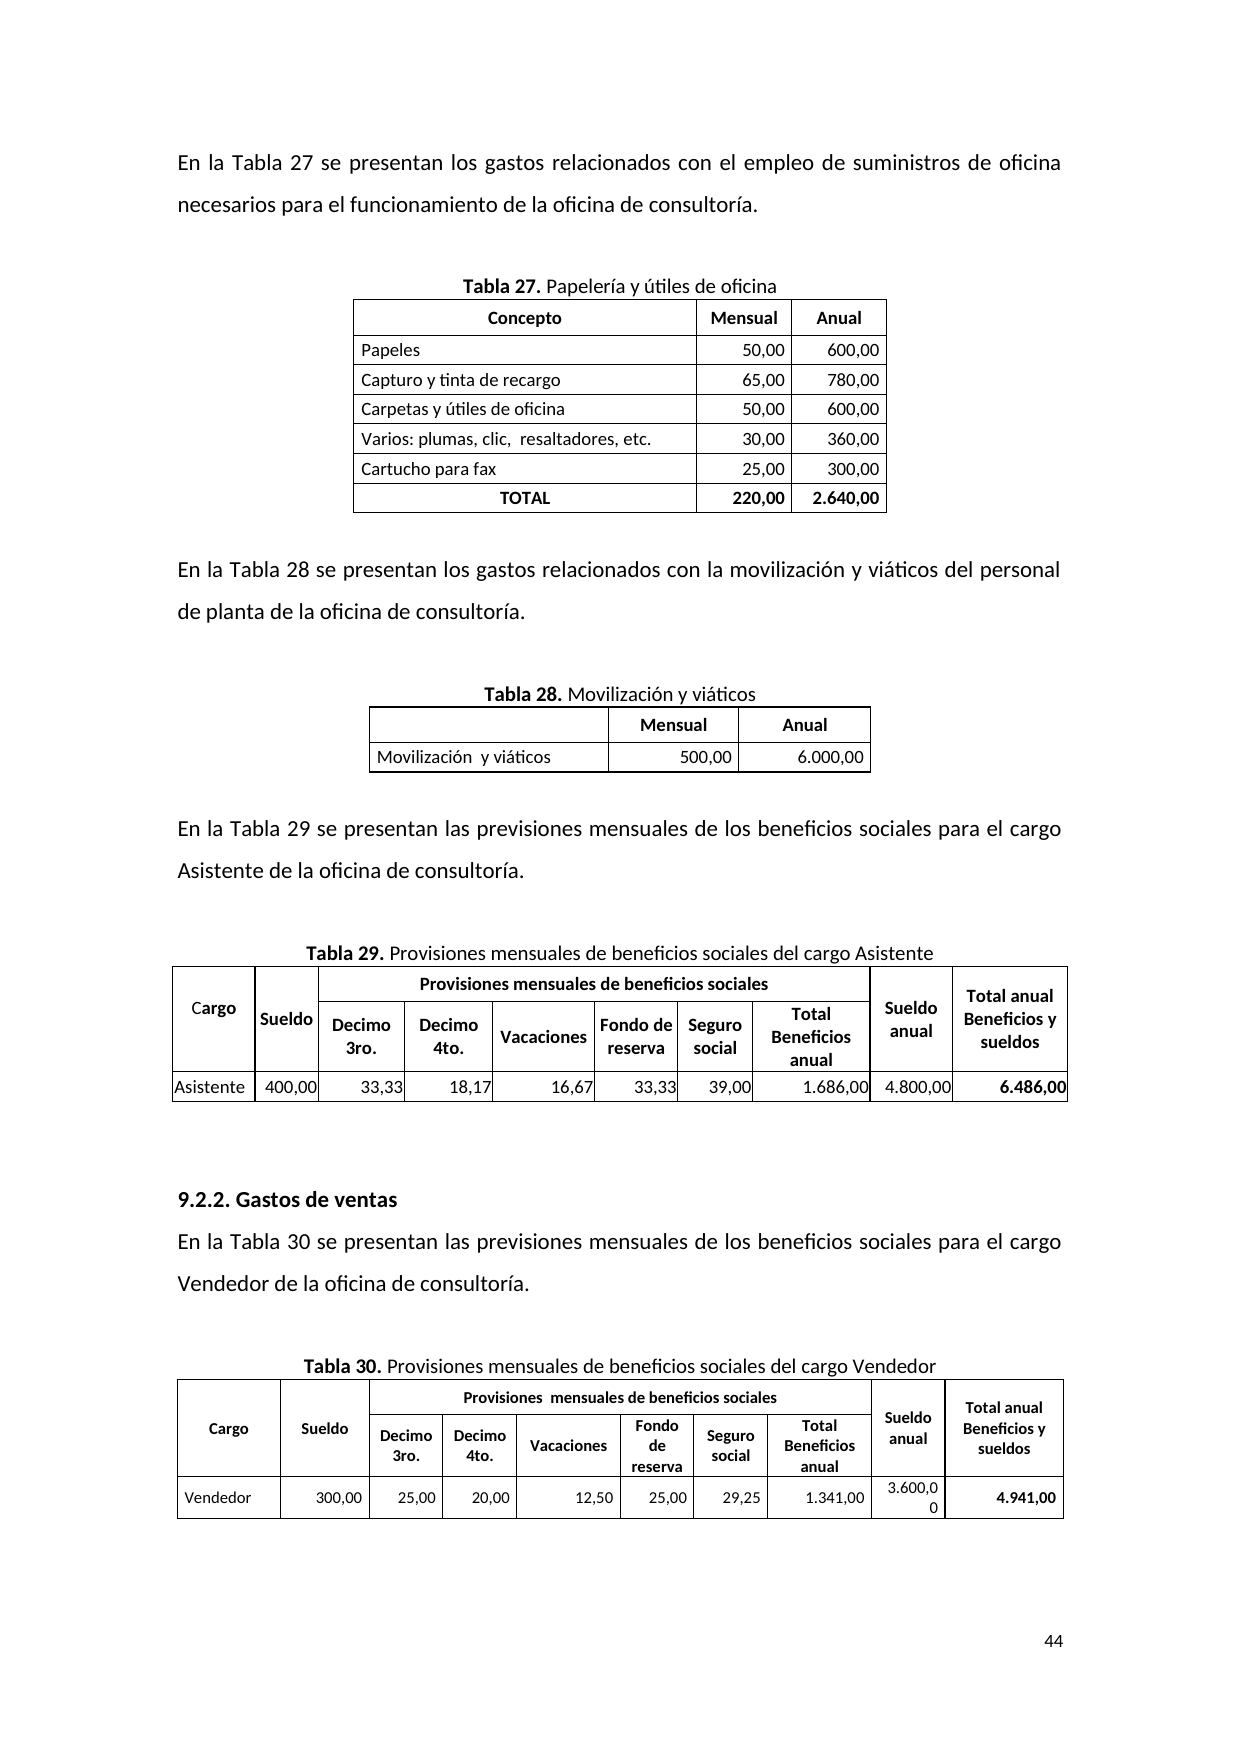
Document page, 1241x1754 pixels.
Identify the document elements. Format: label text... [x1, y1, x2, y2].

table_cell 1.341,00 [768, 1477, 871, 1518]
table_cell 2.640,00 [792, 484, 886, 512]
table_cell 33,33 [319, 1072, 404, 1101]
table_cell Vacaciones [493, 1002, 594, 1071]
table_cell Papeles [354, 336, 696, 364]
table_cell 3.600,00 [872, 1477, 944, 1518]
table_header Anual [792, 300, 886, 334]
table_cell 33,33 [595, 1072, 677, 1101]
table_cell 65,00 [697, 365, 791, 394]
table_header Mensual [609, 708, 738, 742]
table_cell 50,00 [697, 336, 791, 364]
text En la Tabla 29 se presentan las previsiones mensuales de los beneficios sociales para el cargo Asistente de la oficina de consultoría. [177, 814, 1063, 884]
table_cell 500,00 [609, 743, 738, 771]
table_cell 39,00 [678, 1072, 752, 1101]
table_cell Carpetas y útiles de oficina [354, 395, 696, 423]
table_header Concepto [354, 300, 696, 334]
table_cell 50,00 [697, 395, 791, 423]
table_header Anual [739, 708, 870, 742]
table_header Sueldo [256, 967, 318, 1071]
text En la Tabla 30 se presentan las previsiones mensuales de los beneficios sociales para el cargo Vendedor de la oficina de consultoría. [177, 1227, 1063, 1297]
table_cell 780,00 [792, 365, 886, 394]
table_cell 300,00 [792, 454, 886, 482]
table_header Sueldo anual [871, 967, 952, 1071]
table_cell Decimo 4to. [443, 1415, 516, 1476]
table_header Total anual Beneficios y sueldos [946, 1380, 1063, 1476]
text En la Tabla 27 se presentan los gastos relacionados con el empleo de suministros de oficina necesarios para el funcionamiento de la oficina de consultoría. [177, 148, 1063, 218]
table_cell 600,00 [792, 395, 886, 423]
table_cell Decimo 4to. [405, 1002, 492, 1071]
text Tabla 30. Provisiones mensuales de beneficios sociales del cargo Vendedor [177, 1353, 1063, 1379]
table_header [370, 708, 608, 742]
table_header Cargo [178, 1380, 280, 1476]
table_cell 25,00 [370, 1477, 442, 1518]
table_cell 18,17 [405, 1072, 492, 1101]
table_cell TOTAL [354, 484, 696, 512]
table_cell Capturo y tinta de recargo [354, 365, 696, 394]
table_cell 600,00 [792, 336, 886, 364]
table_cell 400,00 [256, 1072, 318, 1101]
text Tabla 28. Movilización y viáticos [177, 681, 1063, 706]
text En la Tabla 28 se presentan los gastos relacionados con la movilización y viáticos del personal de planta de la oficina de consultoría. [177, 555, 1063, 625]
table_cell Decimo 3ro. [370, 1415, 442, 1476]
table_cell 6.486,00 [953, 1072, 1067, 1101]
table_header Provisiones mensuales de beneficios sociales [370, 1380, 871, 1414]
table_cell Movilización y viáticos [370, 743, 608, 771]
table_cell 300,00 [281, 1477, 369, 1518]
table_cell 6.000,00 [739, 743, 870, 771]
table_cell 220,00 [697, 484, 791, 512]
table_cell Seguro social [694, 1415, 767, 1476]
table_cell Asistente [173, 1072, 254, 1101]
text Tabla 27. Papelería y útiles de oficina [177, 274, 1063, 299]
table_cell 29,25 [694, 1477, 767, 1518]
table_cell 20,00 [443, 1477, 516, 1518]
text 9.2.2. Gastos de ventas [177, 1186, 1063, 1213]
table_cell Decimo 3ro. [319, 1002, 404, 1071]
table_header Cargo [173, 967, 254, 1071]
table_cell Seguro social [678, 1002, 752, 1071]
table_cell 12,50 [517, 1477, 620, 1518]
table_cell 25,00 [621, 1477, 693, 1518]
table_cell Vacaciones [517, 1415, 620, 1476]
table_header Sueldo [281, 1380, 369, 1476]
table_header Total anual Beneficios y sueldos [953, 967, 1067, 1071]
table_cell 4.800,00 [871, 1072, 952, 1101]
table_cell Varios: plumas, clic, resaltadores, etc. [354, 424, 696, 453]
table_cell 1.686,00 [753, 1072, 869, 1101]
table_cell 16,67 [493, 1072, 594, 1101]
table_cell Total Beneficios anual [753, 1002, 869, 1071]
table_cell 360,00 [792, 424, 886, 453]
table_header Sueldo anual [872, 1380, 944, 1476]
table_cell 4.941,00 [946, 1477, 1063, 1518]
table_cell Fondo de reserva [621, 1415, 693, 1476]
table_header Mensual [697, 300, 791, 334]
table_cell Total Beneficios anual [768, 1415, 871, 1476]
text Tabla 29. Provisiones mensuales de beneficios sociales del cargo Asistente [177, 940, 1063, 966]
table_cell 30,00 [697, 424, 791, 453]
table_cell Vendedor [178, 1477, 280, 1518]
table_cell Cartucho para fax [354, 454, 696, 482]
table_cell Fondo de reserva [595, 1002, 677, 1071]
table_cell 25,00 [697, 454, 791, 482]
table_header Provisiones mensuales de beneficios sociales [319, 967, 869, 1001]
